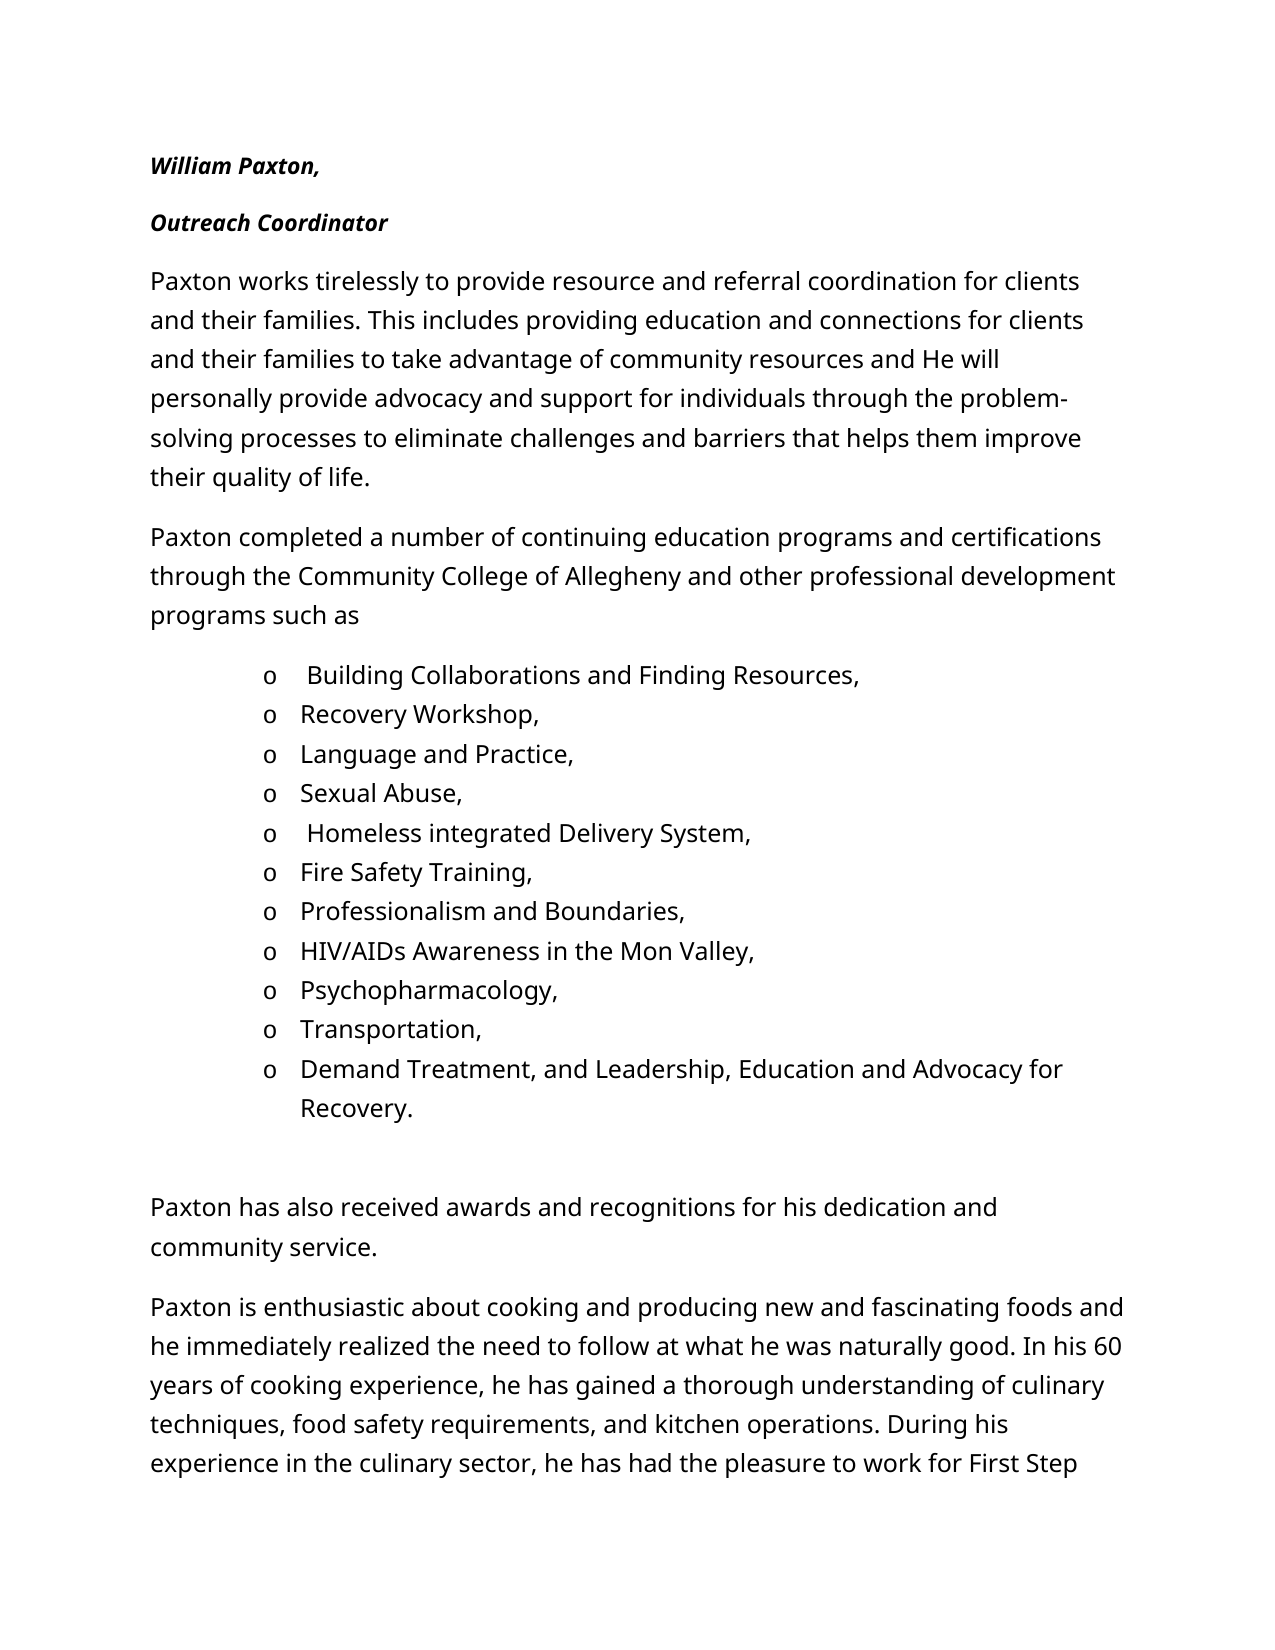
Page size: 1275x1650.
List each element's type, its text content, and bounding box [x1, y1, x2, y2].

list Homeless integrated Delivery System, [262, 815, 1125, 849]
list Professionalism and Boundaries, [262, 894, 1125, 928]
list Sexual Abuse, [262, 776, 1125, 810]
list Demand Treatment, and Leadership, Education and Advocacy for Recovery. [262, 1051, 1125, 1125]
list HIV/AIDs Awareness in the Mon Valley, [262, 933, 1125, 968]
list Fire Safety Training, [262, 854, 1125, 889]
list Language and Practice, [262, 736, 1125, 771]
text Paxton completed a number of continuing education programs and certifications through the Community College of Allegheny and other professional development programs such as [150, 519, 1125, 632]
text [150, 1289, 1125, 1480]
list Building Collaborations and Finding Resources, [262, 658, 1125, 692]
list Recovery Workshop, [262, 697, 1125, 731]
text Outreach Coordinator [150, 207, 1125, 238]
list Transportation, [262, 1012, 1125, 1046]
text Paxton works tirelessly to provide resource and referral coordination for clients and their families. This includes providing education and connections for clients and their families to take advantage of community resources and He will personally provide advocacy and support for individuals through the problem-solving processes to eliminate challenges and barriers that helps them improve their quality of life. [150, 263, 1125, 493]
list Psychopharmacology, [262, 973, 1125, 1007]
text Paxton has also received awards and recognitions for his dedication and community service. [150, 1190, 1125, 1263]
text William Paxton, [150, 150, 1125, 181]
